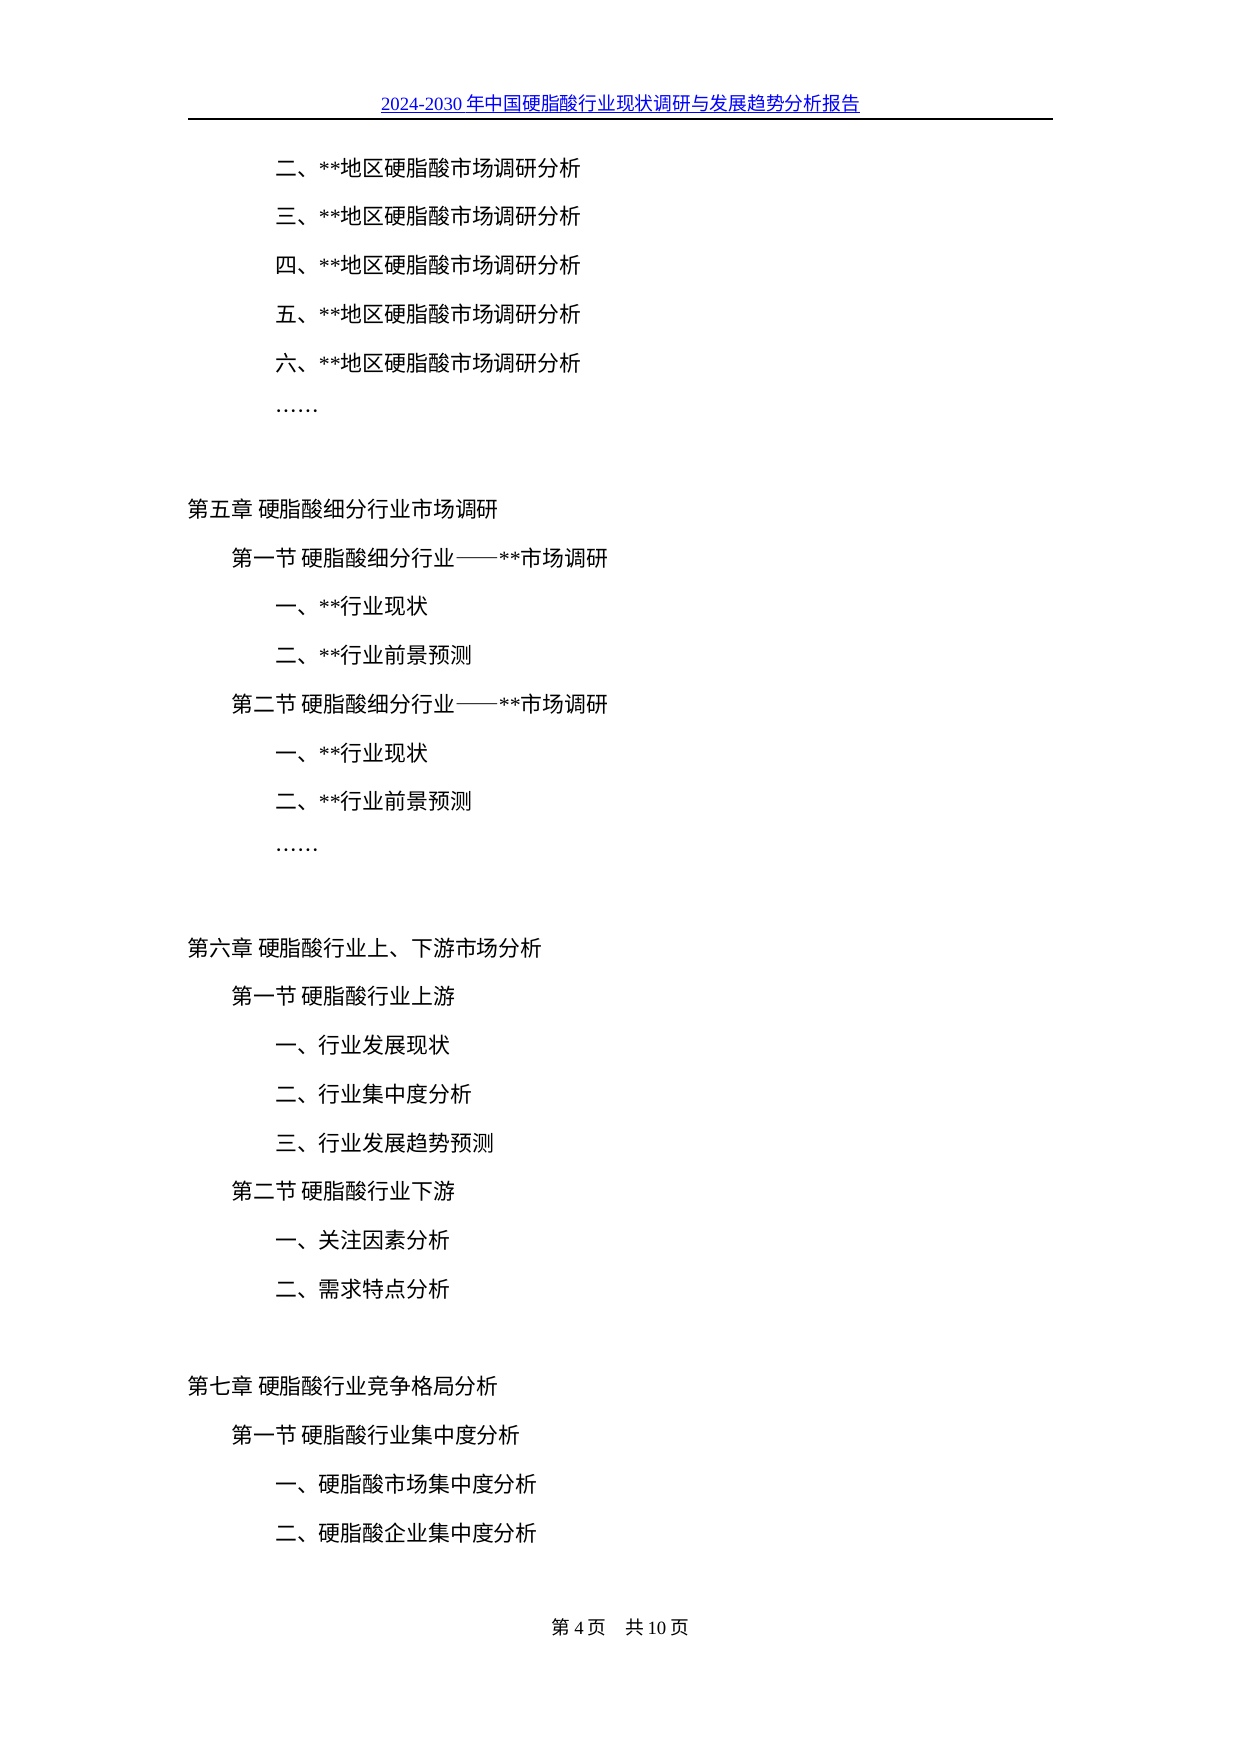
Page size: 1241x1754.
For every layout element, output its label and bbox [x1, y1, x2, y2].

text [187, 150, 1053, 1548]
